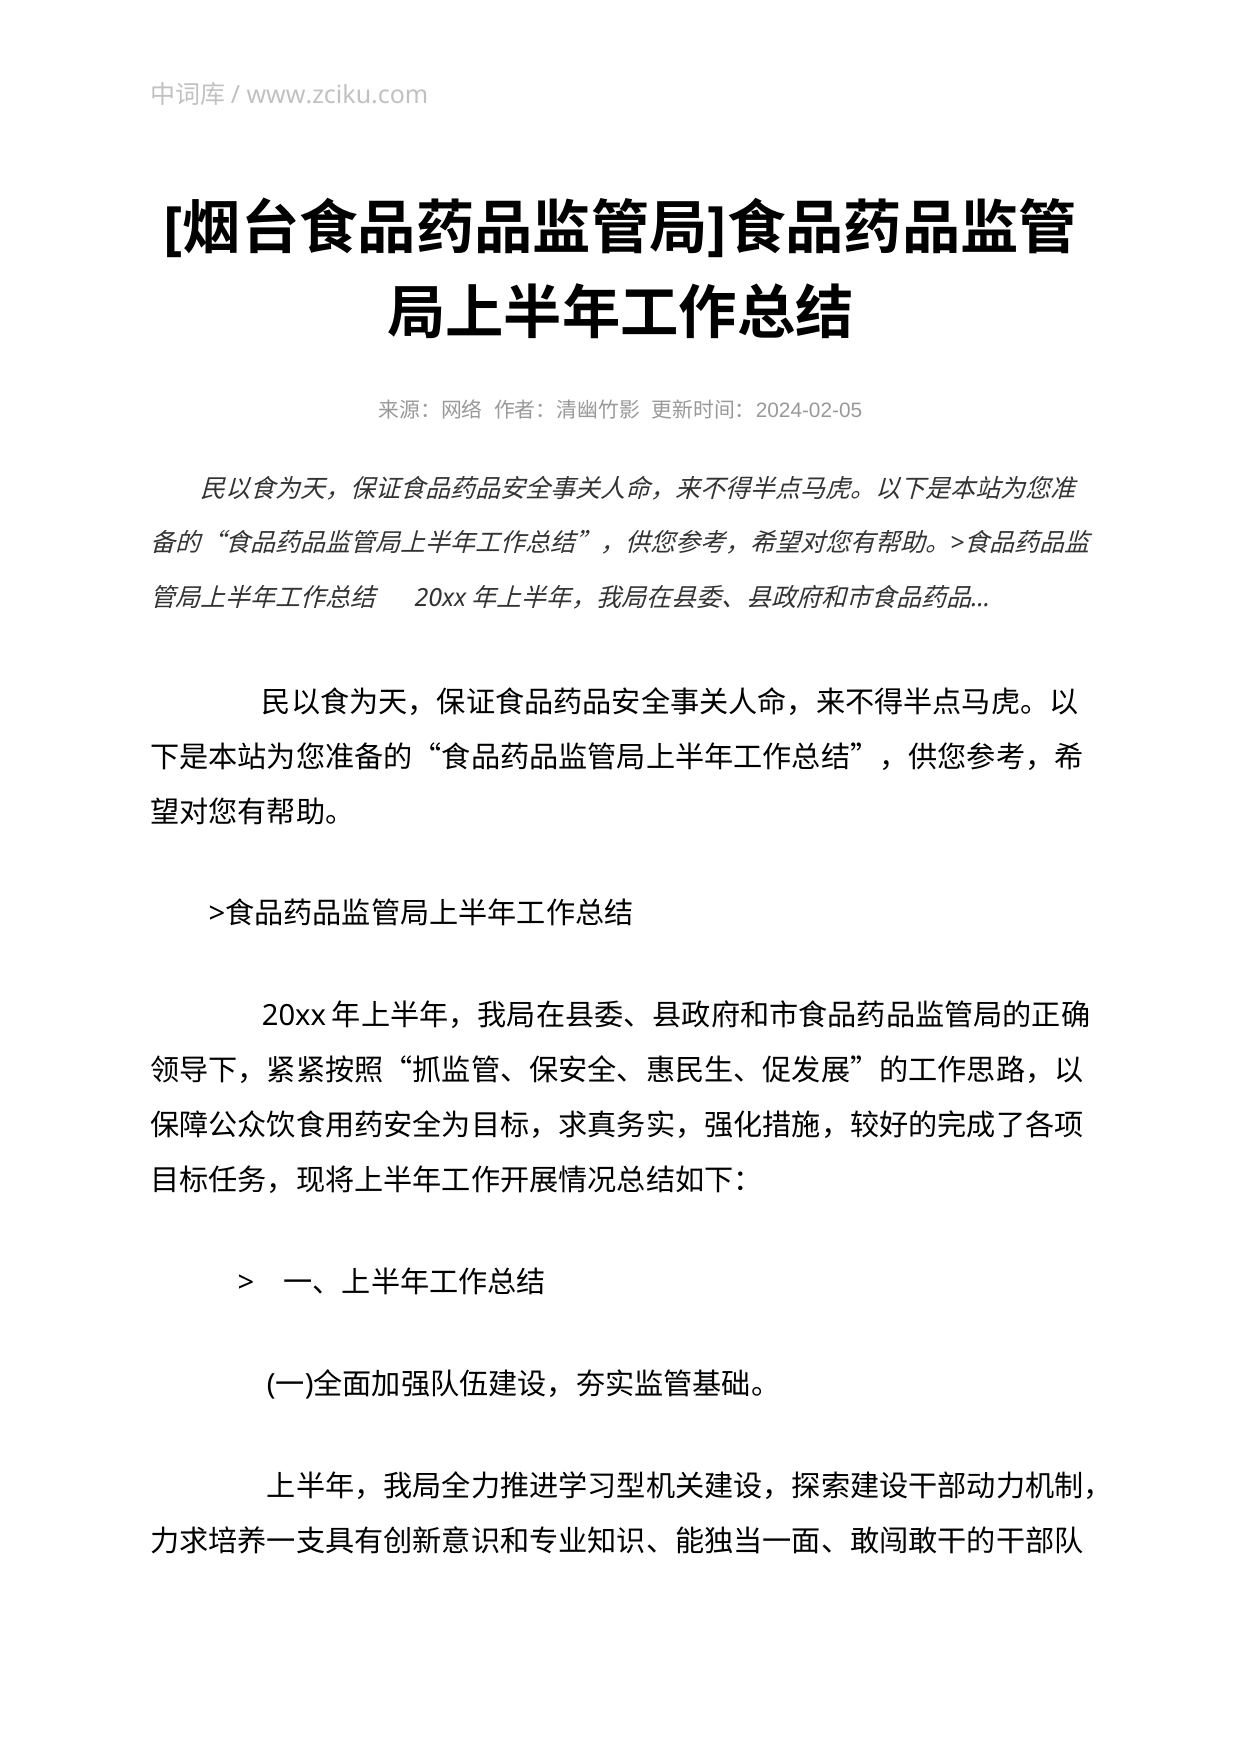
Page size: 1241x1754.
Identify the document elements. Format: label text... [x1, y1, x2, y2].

subtitle [烟台食品药品监管局]食品药品监管局上半年工作总结 [150, 181, 1090, 351]
text > 一、上半年工作总结 [150, 1258, 1090, 1301]
text 20xx年上半年，我局在县委、县政府和市食品药品监管局的正确领导下，紧紧按照“抓监管、保安全、惠民生、促发展”的工作思路，以保障公众饮食用药安全为目标，求真务实，强化措施，较好的完成了各项目标任务，现将上半年工作开展情况总结如下： [150, 992, 1090, 1199]
text >食品药品监管局上半年工作总结 [150, 890, 1090, 932]
text 民以食为天，保证食品药品安全事关人命，来不得半点马虎。以下是本站为您准备的“食品药品监管局上半年工作总结”，供您参考，希望对您有帮助。>食品药品监管局上半年工作总结 20xx年上半年，我局在县委、县政府和市食品药品... [150, 468, 1090, 613]
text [150, 1462, 1090, 1559]
text 来源：网络 作者：清幽竹影 更新时间：2024-02-05 [150, 397, 1090, 421]
text 民以食为天，保证食品药品安全事关人命，来不得半点马虎。以下是本站为您准备的“食品药品监管局上半年工作总结”，供您参考，希望对您有帮助。 [150, 678, 1090, 830]
text (一)全面加强队伍建设，夯实监管基础。 [150, 1360, 1090, 1403]
